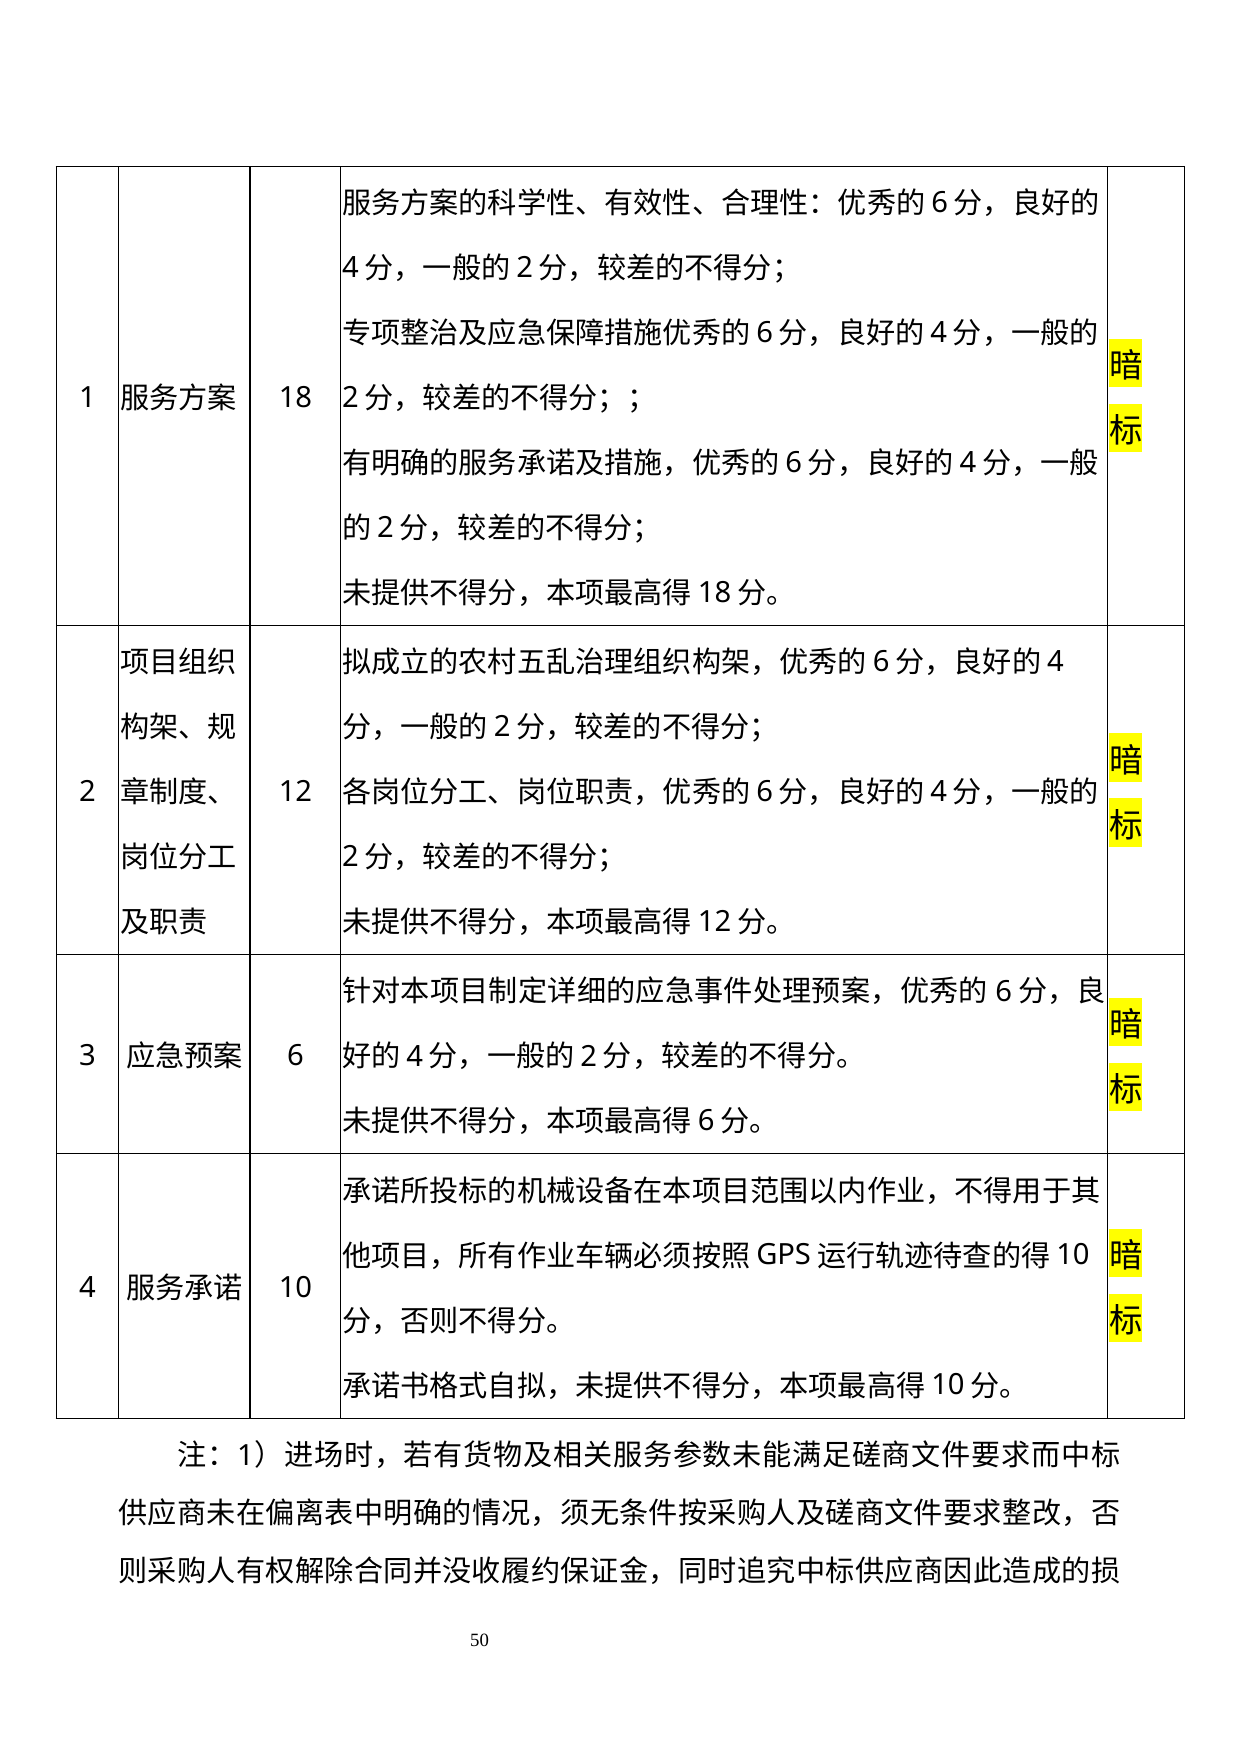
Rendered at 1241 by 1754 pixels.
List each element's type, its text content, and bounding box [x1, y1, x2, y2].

table_cell 暗标 [1108, 1154, 1184, 1417]
table_cell 4 [57, 1154, 118, 1417]
table_cell 2 [57, 626, 118, 954]
table_cell 3 [57, 955, 118, 1153]
table_cell 服务方案的科学性、有效性、合理性：优秀的6分，良好的4分，一般的2分，较差的不得分； 专项整治及应急保障措施优秀的6分，良好的4分，一般的2分，较差的不得分；； 有明确的服务承诺及措施，优秀的6分，良好的4分，一般的2分，较差的不得分； 未提供不得分，本项最高得18分。 [341, 167, 1107, 625]
table_cell 1 [57, 167, 118, 625]
table_cell 18 [251, 167, 340, 625]
table_cell 承诺所投标的机械设备在本项目范围以内作业，不得用于其他项目，所有作业车辆必须按照GPS运行轨迹待查的得10分，否则不得分。 承诺书格式自拟，未提供不得分，本项最高得10分。 [341, 1154, 1107, 1417]
table_cell 服务承诺 [119, 1154, 249, 1417]
table_cell 应急预案 [119, 955, 249, 1153]
table_cell 项目组织构架、规章制度、岗位分工及职责 [119, 626, 249, 954]
table_cell 10 [251, 1154, 340, 1417]
table_cell 暗标 [1108, 955, 1184, 1153]
table_cell 服务方案 [119, 167, 249, 625]
table_cell 针对本项目制定详细的应急事件处理预案，优秀的6分，良好的4分，一般的2分，较差的不得分。 未提供不得分，本项最高得6分。 [341, 955, 1107, 1153]
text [118, 1419, 1122, 1593]
table_cell 拟成立的农村五乱治理组织构架，优秀的6分，良好的4分，一般的2分，较差的不得分； 各岗位分工、岗位职责，优秀的6分，良好的4分，一般的2分，较差的不得分； 未提供不得分，本项最高得12分。 [341, 626, 1107, 954]
table_cell 12 [251, 626, 340, 954]
table_cell 暗标 [1108, 626, 1184, 954]
table_cell 6 [251, 955, 340, 1153]
table_cell 暗标 [1108, 167, 1184, 625]
